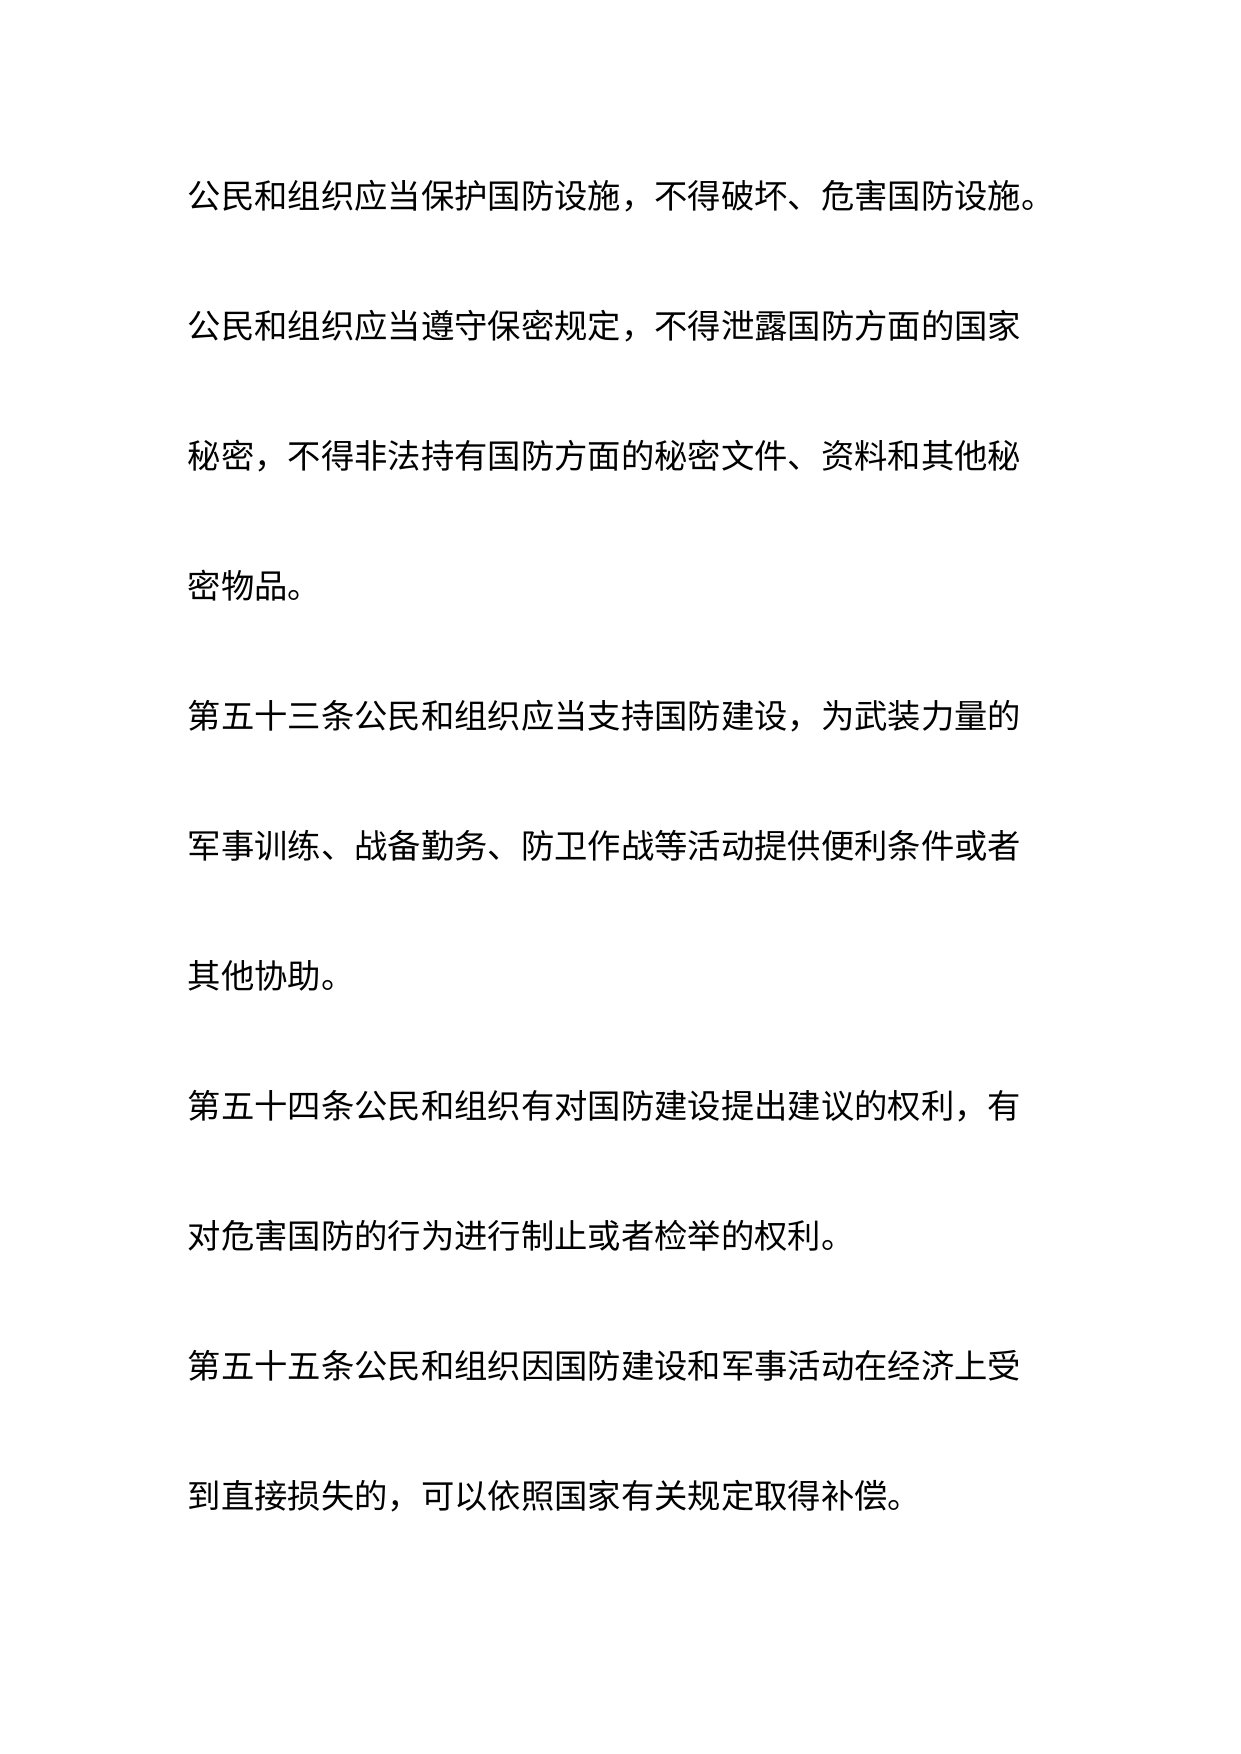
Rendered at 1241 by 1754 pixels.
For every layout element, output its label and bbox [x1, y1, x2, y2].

text [187, 162, 1053, 1527]
